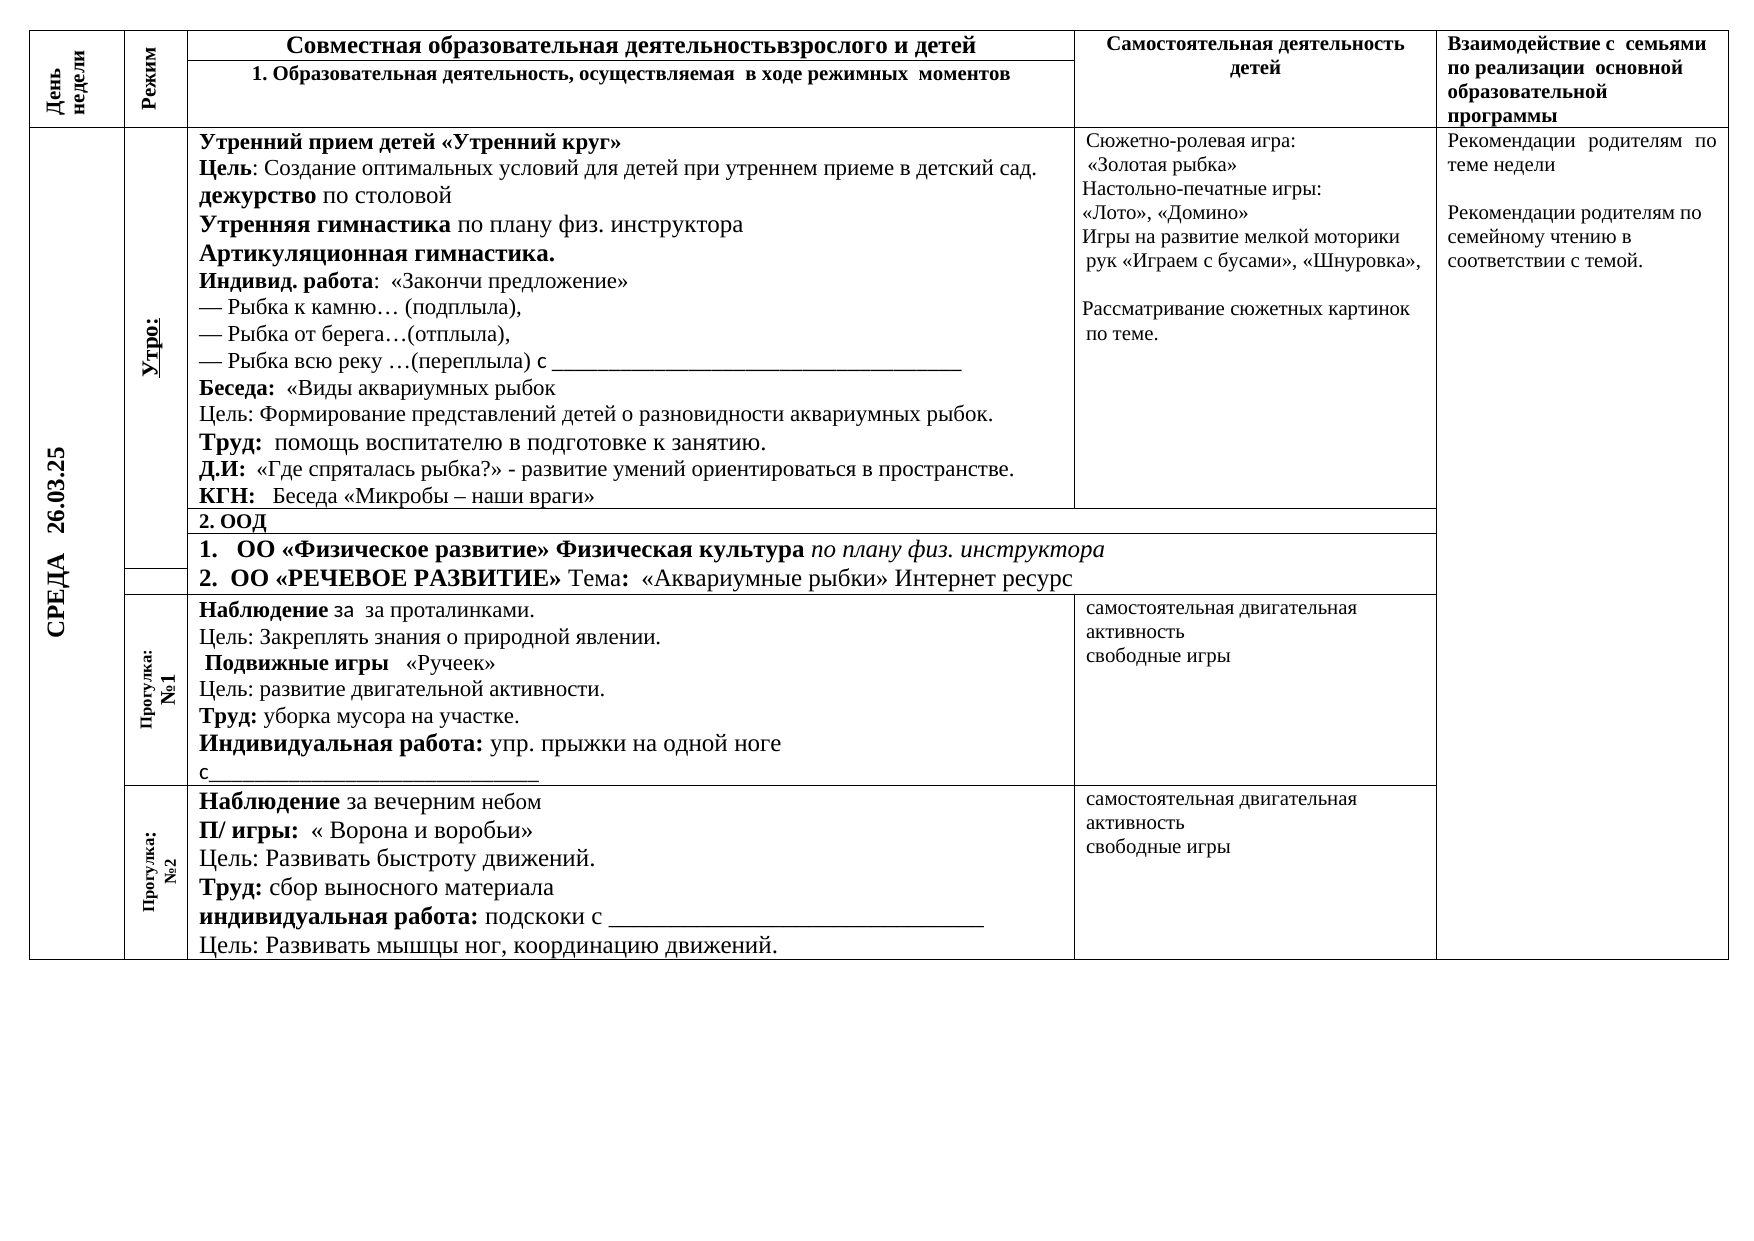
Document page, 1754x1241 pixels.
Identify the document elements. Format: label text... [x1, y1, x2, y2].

table_cell Наблюдение за вечерним небом П/ игры: « Ворона и воробьи» Цель: Развивать быстроту движений. Труд: сбор выносного материала индивидуальная работа: подскоки с ______________________________ Цель: Развивать мышцы ног, координацию движений. [188, 786, 1074, 958]
table_cell 2. ООД [188, 509, 1436, 533]
table_cell 1. Образовательная деятельность, осуществляемая в ходе режимных моментов [188, 61, 1074, 127]
table_cell [125, 569, 187, 594]
table_cell СРЕДА 26.03.25 [30, 128, 124, 958]
table_cell Прогулка: №1 [125, 595, 187, 785]
table_header Режим [125, 31, 187, 127]
table_cell Наблюдение за за проталинками. Цель: Закреплять знания о природной явлении. Подвижные игры «Ручеек» Цель: развитие двигательной активности. Труд: уборка мусора на участке. Индивидуальная работа: упр. прыжки на одной ноге с_____________________________ [188, 595, 1074, 785]
table_header Совместная образовательная деятельностьвзрослого и детей [188, 31, 1074, 60]
table_cell Прогулка: №2 [125, 786, 187, 958]
table_header Самостоятельная деятельность детей [1075, 31, 1436, 127]
table_cell Утренний прием детей «Утренний круг» Цель: Создание оптимальных условий для детей при утреннем приеме в детский сад. дежурство по столовой Утренняя гимнастика по плану физ. инструктора Артикуляционная гимнастика. Индивид. работа: «Закончи предложение» — Рыбка к камню… (подплыла), — Рыбка от берега…(отплыла), — Рыбка всю реку …(переплыла) с ____________________________________ Беседа: «Виды аквариумных рыбок Цель: Формирование представлений детей о разновидности аквариумных рыбок. Труд: помощь воспитателю в подготовке к занятию. Д.И: «Где спряталась рыбка?» - развитие умений ориентироваться в пространстве. КГН: Беседа «Микробы – наши враги» [188, 128, 1074, 508]
table_cell самостоятельная двигательная активность свободные игры [1075, 595, 1436, 785]
table_cell Утро: [125, 128, 187, 568]
table_cell Рекомендации родителям по теме недели Рекомендации родителям по семейному чтению в соответствии с темой. [1437, 128, 1728, 958]
table_header Взаимодействие с семьями по реализации основной образовательной программы [1437, 31, 1728, 127]
table_cell самостоятельная двигательная активность свободные игры [1075, 786, 1436, 958]
table_cell Сюжетно-ролевая игра: «Золотая рыбка» Настольно-печатные игры: «Лото», «Домино» Игры на развитие мелкой моторики рук «Играем с бусами», «Шнуровка», Рассматривание сюжетных картинок по теме. [1075, 128, 1436, 508]
table_header День недели [30, 31, 124, 127]
table_cell 1. ОО «Физическое развитие» Физическая культура по плану физ. инструктора 2. ОО «РЕЧЕВОЕ РАЗВИТИЕ» Тема: «Аквариумные рыбки» Интернет ресурс [188, 534, 1436, 594]
